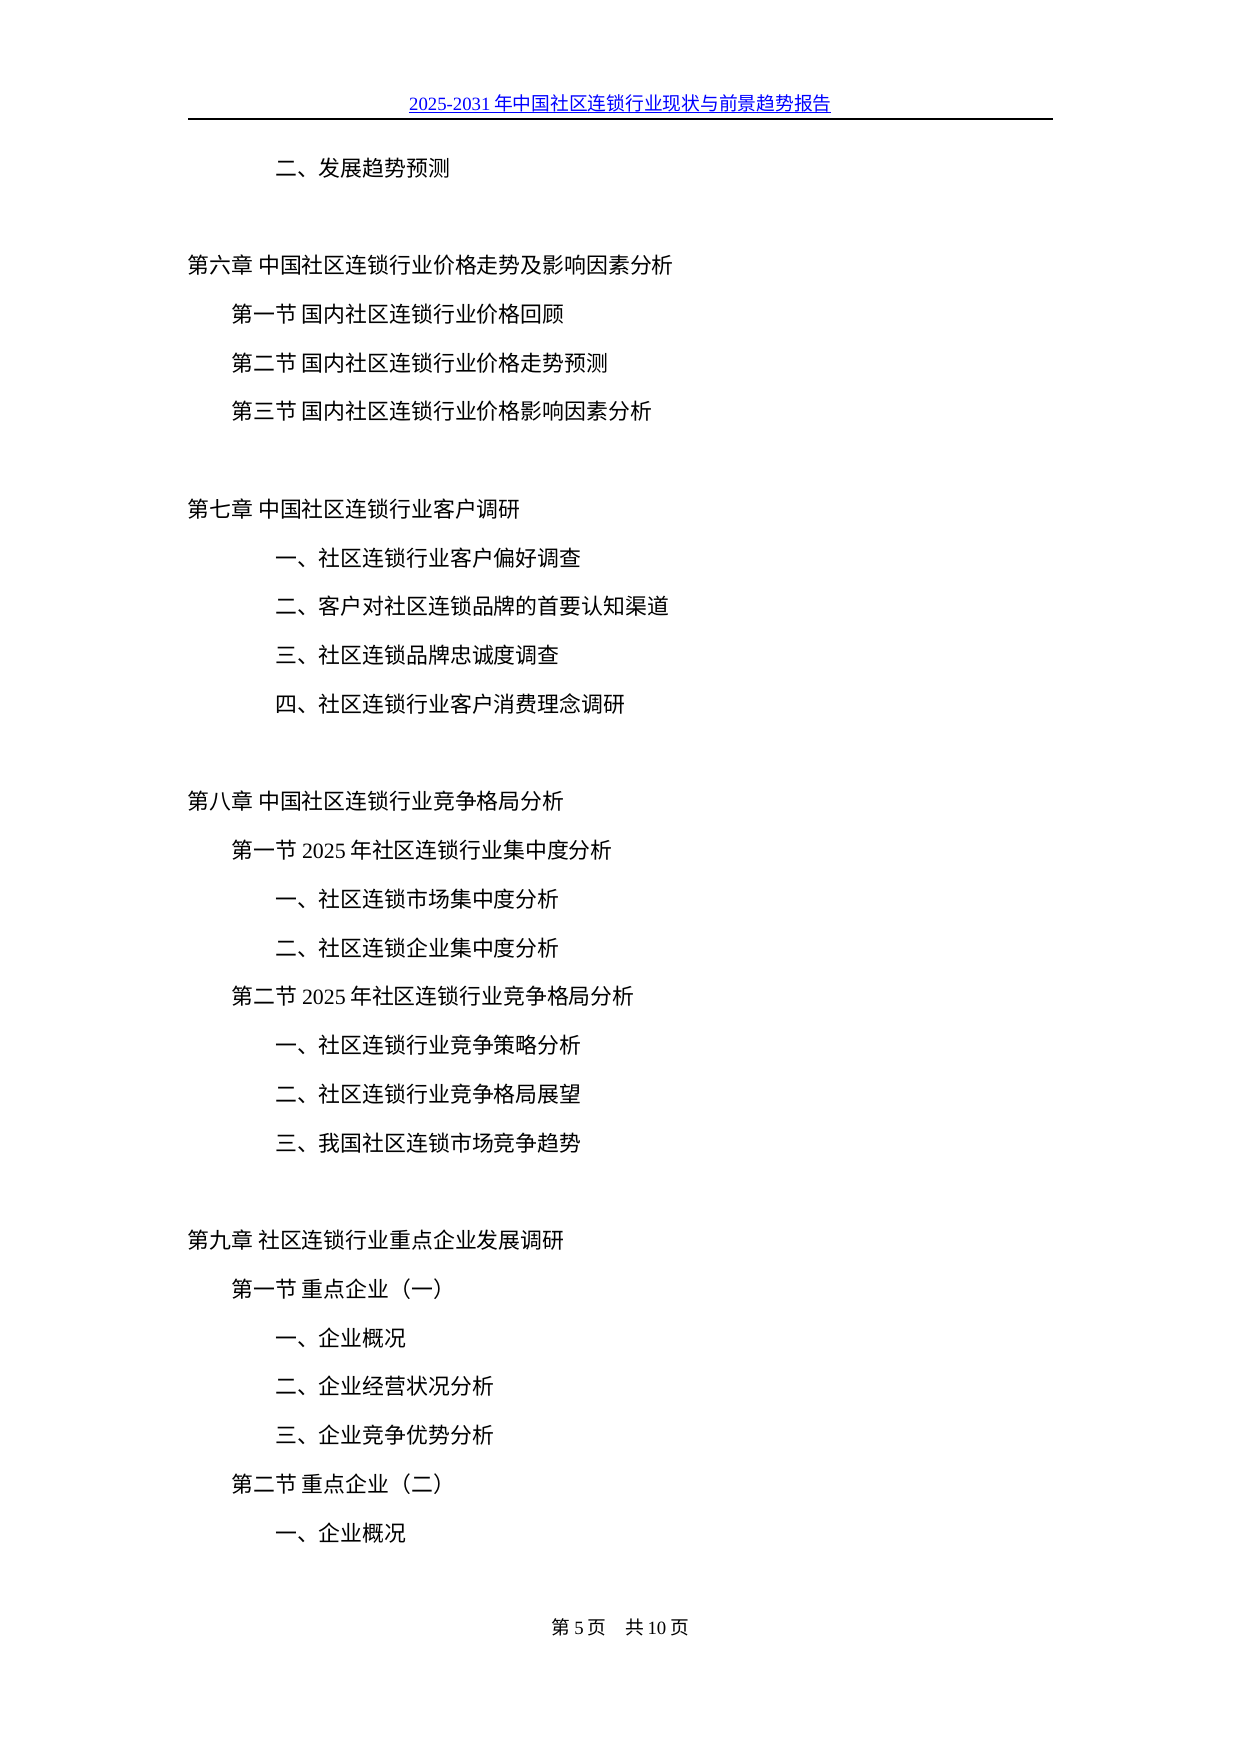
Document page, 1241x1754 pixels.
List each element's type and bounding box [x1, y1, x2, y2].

text [187, 150, 1053, 1548]
